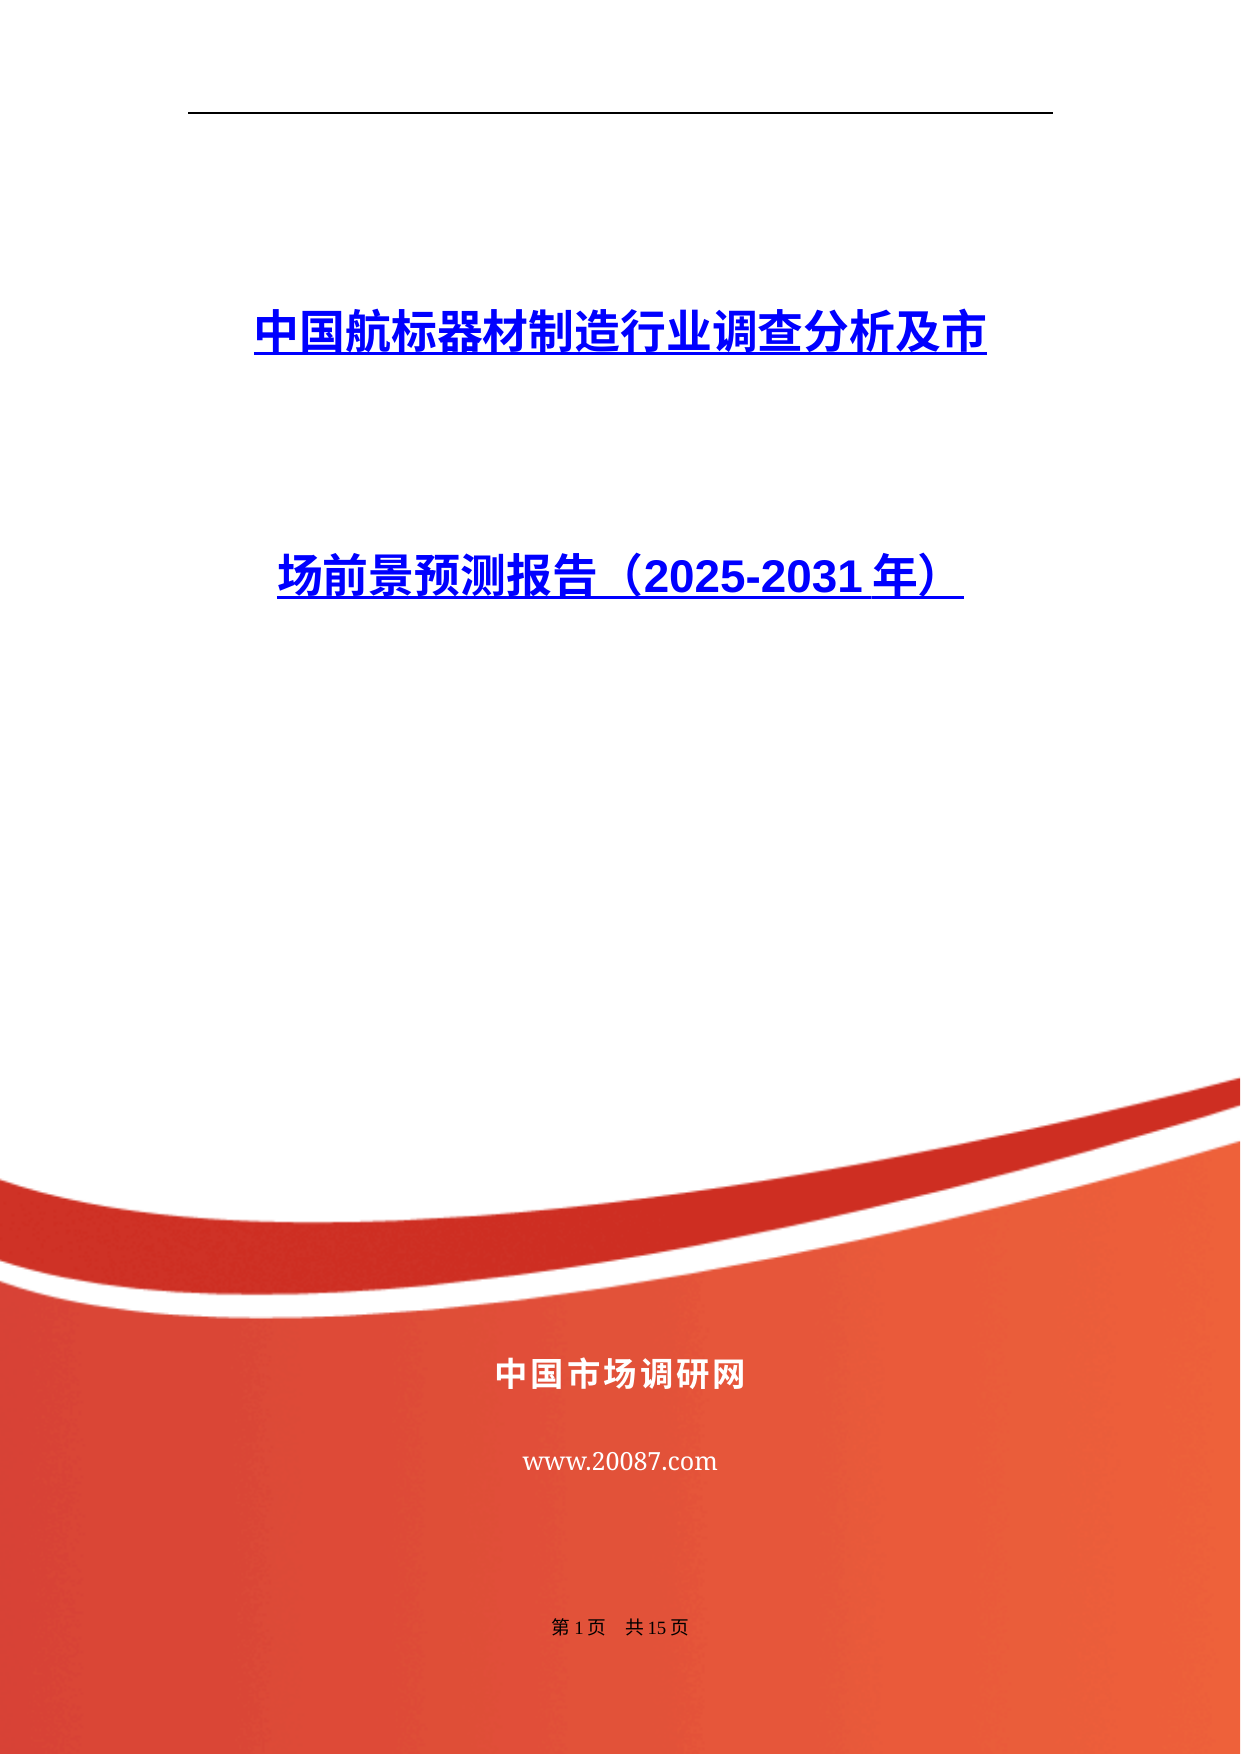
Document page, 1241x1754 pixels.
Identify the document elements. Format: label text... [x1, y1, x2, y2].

text www.20087.com [187, 1428, 1053, 1493]
picture [0, 1006, 1241, 1754]
table_header 中国航标器材制造行业调查分析及市场前景预测报告（2025-2031年） [188, 207, 1053, 773]
subtitle 中国市场调研网 [187, 1339, 1053, 1404]
